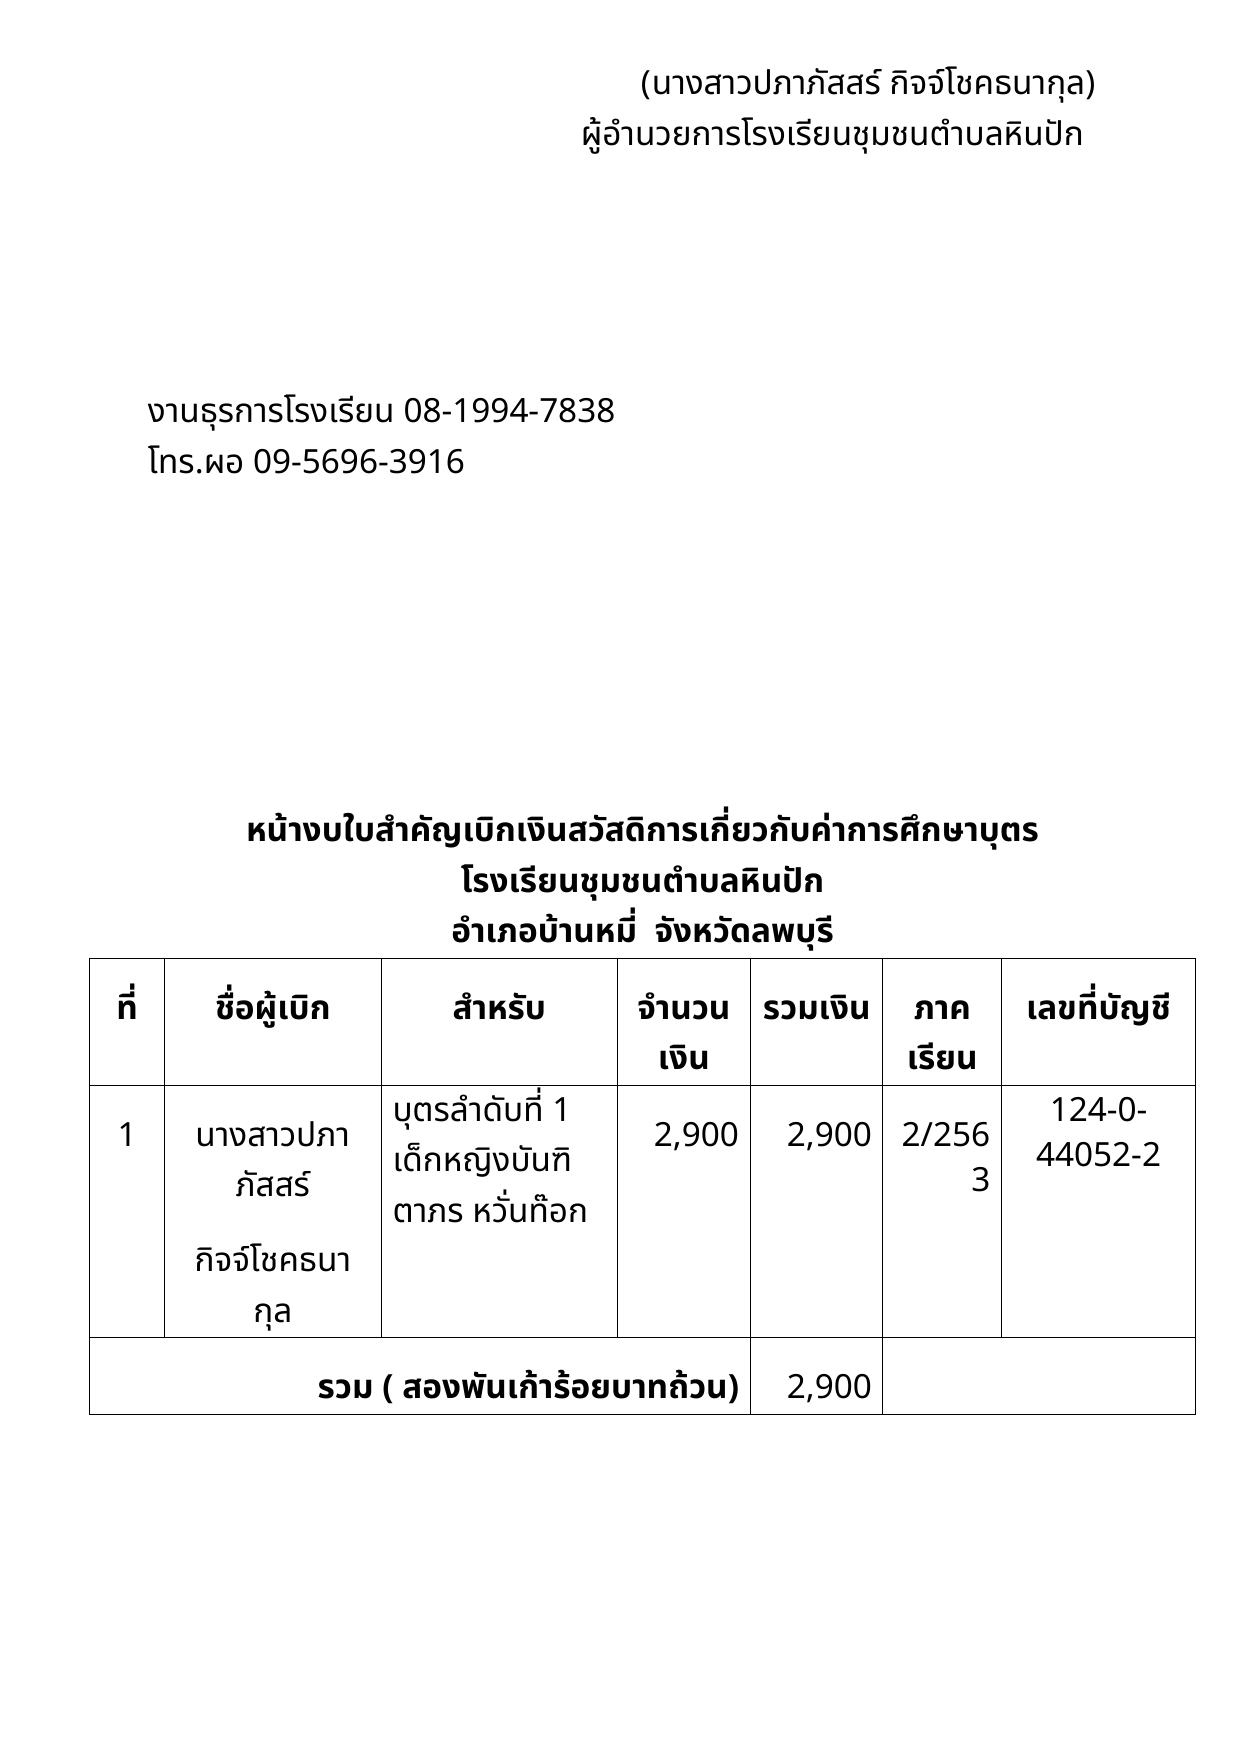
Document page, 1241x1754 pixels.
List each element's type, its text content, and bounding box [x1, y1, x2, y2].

table_cell นางสาวปภาภัสสร์ กิจจ์โชคธนากุล [165, 1086, 381, 1337]
text อำเภอบ้านหมี่ จังหวัดลพบุรี [148, 907, 1137, 958]
text ผู้อำนวยการโรงเรียนชุมชนตำบลหินปัก [148, 110, 1137, 160]
table_header ที่ [90, 959, 164, 1084]
table_cell 1 [90, 1086, 164, 1337]
table_header รวมเงิน [751, 959, 882, 1084]
table_header ภาคเรียน [883, 959, 1001, 1084]
table_header จำนวนเงิน [618, 959, 750, 1084]
text โทร.ผอ 09-5696-3916 [148, 438, 1137, 488]
table_cell 2/2563 [883, 1086, 1001, 1337]
table_cell บุตรลำดับที่ 1 เด็กหญิงบันฑิตาภร หวั่นท๊อก [382, 1086, 617, 1337]
text (นางสาวปภาภัสสร์ กิจจ์โชคธนากุล) [148, 59, 1137, 110]
table_cell [883, 1338, 1195, 1414]
table_cell 2,900 [751, 1338, 882, 1414]
text งานธุรการโรงเรียน 08-1994-7838 [148, 387, 1137, 438]
text หน้างบใบสำคัญเบิกเงินสวัสดิการเกี่ยวกับค่าการศึกษาบุตร [148, 806, 1137, 857]
table_header เลขที่บัญชี [1002, 959, 1195, 1084]
table_cell รวม ( สองพันเก้าร้อยบาทถ้วน) [90, 1338, 750, 1414]
table_cell 2,900 [751, 1086, 882, 1337]
text โรงเรียนชุมชนตำบลหินปัก [148, 857, 1137, 907]
table_cell 2,900 [618, 1086, 750, 1337]
table_cell 124-0-44052-2 [1002, 1086, 1195, 1337]
table_header สำหรับ [382, 959, 617, 1084]
table_header ชื่อผู้เบิก [165, 959, 381, 1084]
